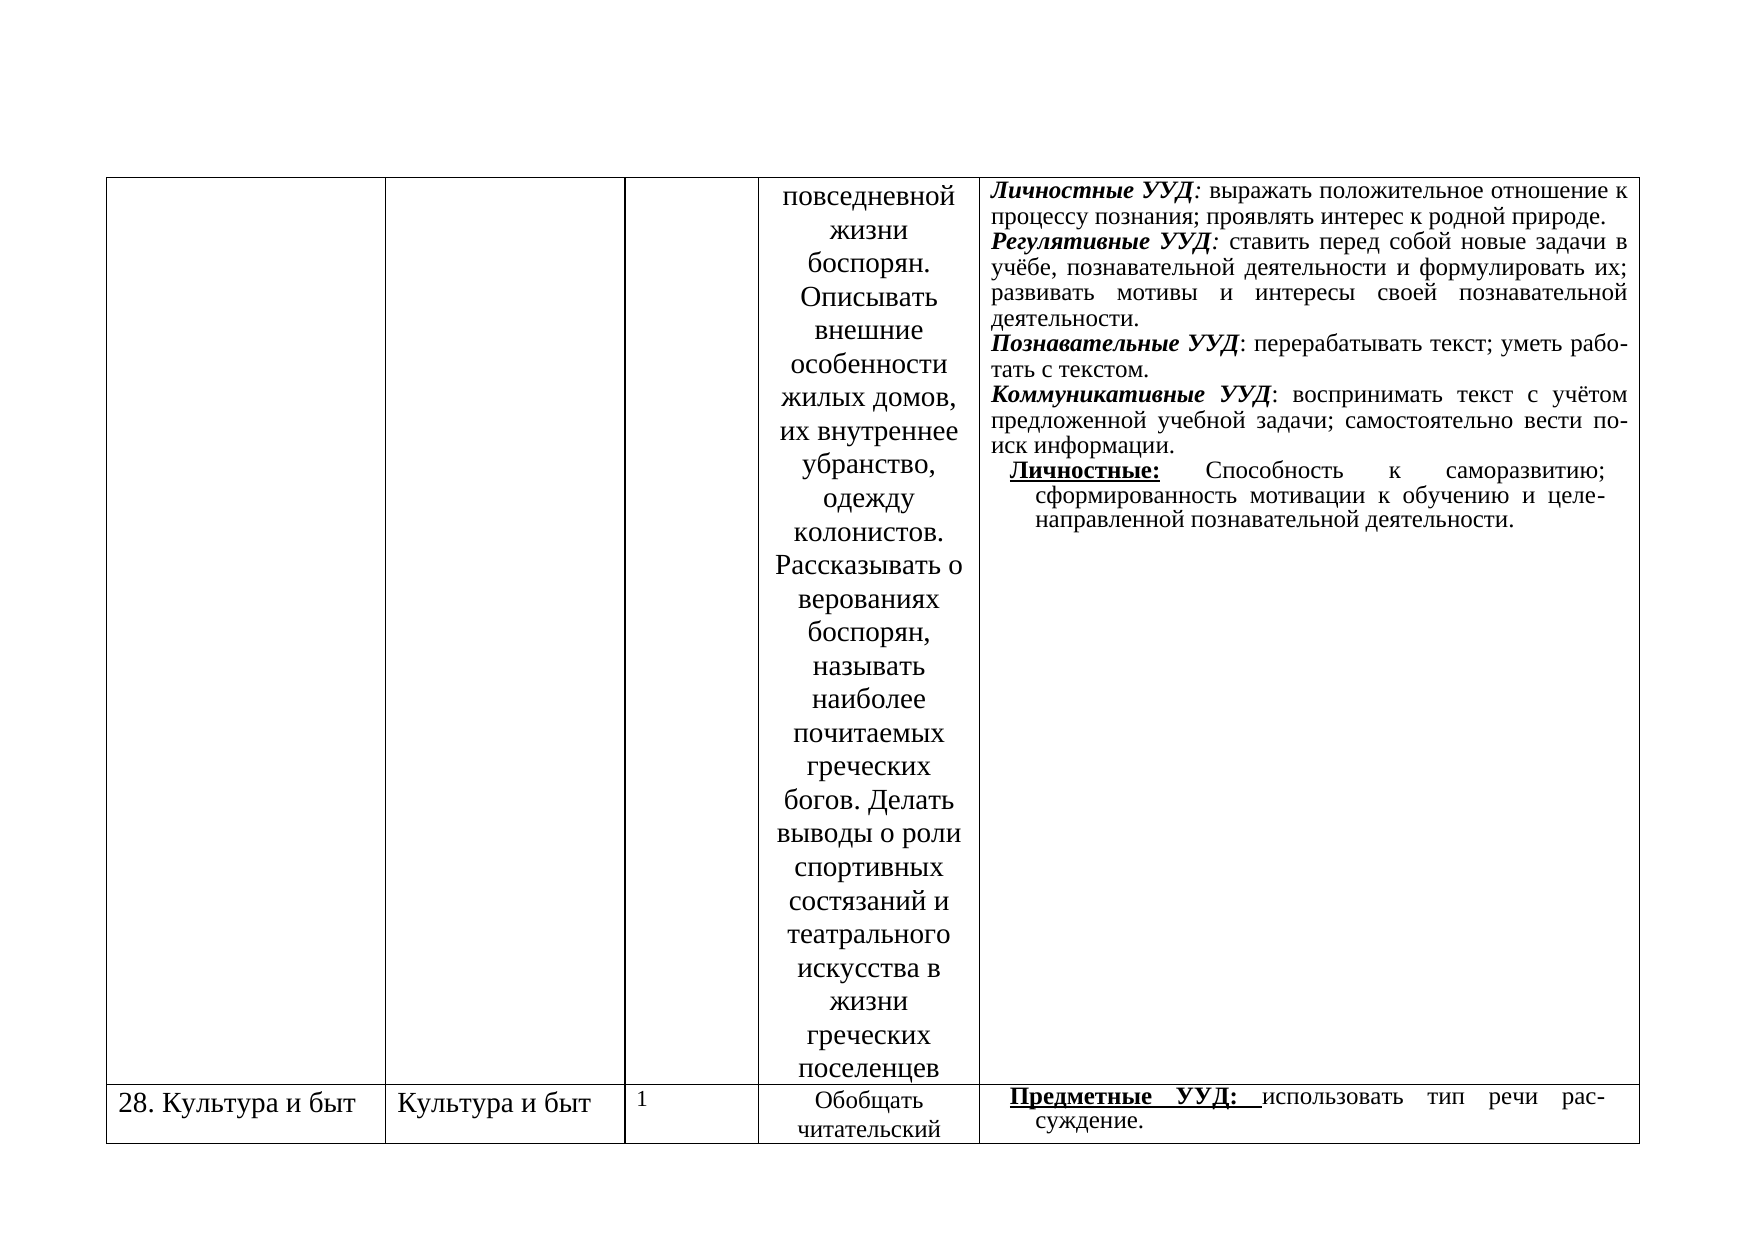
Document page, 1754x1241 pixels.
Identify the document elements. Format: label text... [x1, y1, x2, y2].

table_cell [107, 1085, 385, 1142]
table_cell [980, 178, 1639, 1084]
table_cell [980, 1085, 1639, 1142]
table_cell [759, 178, 979, 1084]
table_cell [759, 1085, 979, 1142]
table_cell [386, 178, 624, 1084]
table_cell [107, 178, 385, 1084]
table_cell 1 [626, 178, 758, 1084]
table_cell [386, 1085, 624, 1142]
table_cell 1 [626, 1085, 758, 1142]
